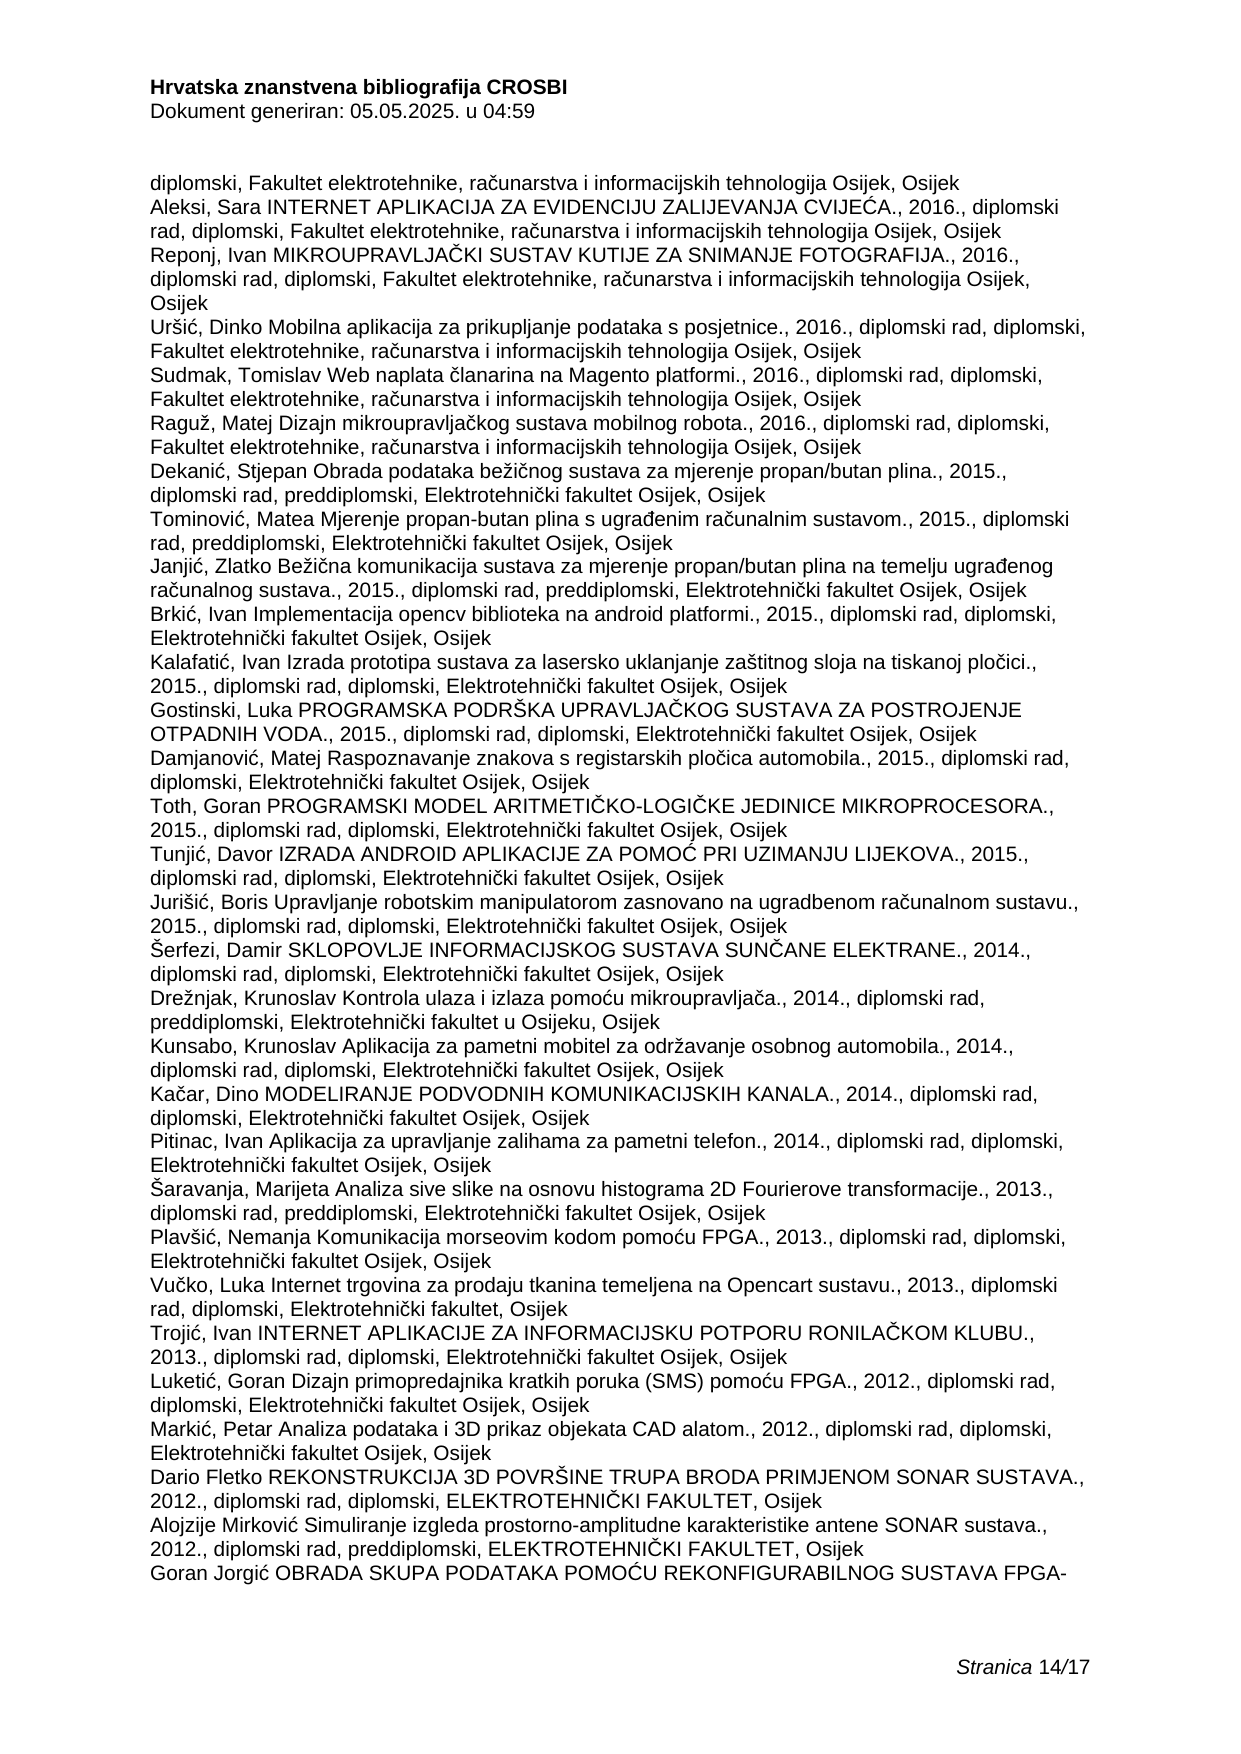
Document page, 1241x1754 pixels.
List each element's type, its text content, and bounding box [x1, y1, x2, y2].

text Tominović, Matea [150, 506, 1090, 554]
text Aleksi, Sara [150, 195, 1090, 243]
text Reponj, Ivan [150, 243, 1090, 315]
text Brkić, Ivan [150, 602, 1090, 650]
text Luketić, Goran [150, 1369, 1090, 1417]
text Gostinski, Luka [150, 698, 1090, 746]
text Damjanović, Matej [150, 746, 1090, 794]
text Sudmak, Tomislav [150, 363, 1090, 411]
text Pitinac, Ivan [150, 1129, 1090, 1177]
text Kunsabo, Krunoslav [150, 1033, 1090, 1081]
text Jurišić, Boris [150, 890, 1090, 938]
text Dario Fletko [150, 1465, 1090, 1513]
text Drežnjak, Krunoslav [150, 986, 1090, 1033]
text Raguž, Matej [150, 411, 1090, 458]
text Janjić, Zlatko [150, 554, 1090, 602]
text Kačar, Dino [150, 1081, 1090, 1129]
text Dekanić, Stjepan [150, 458, 1090, 506]
text Markić, Petar [150, 1417, 1090, 1465]
text Šerfezi, Damir [150, 938, 1090, 986]
text Kalafatić, Ivan [150, 650, 1090, 698]
text Plavšić, Nemanja [150, 1225, 1090, 1273]
text Vučko, Luka [150, 1273, 1090, 1321]
text Tunjić, Davor [150, 842, 1090, 890]
text Alojzije Mirković [150, 1513, 1090, 1561]
text Trojić, Ivan [150, 1321, 1090, 1369]
text Martinović, Ivan [150, 171, 1090, 195]
text Goran Jorgić [150, 1561, 1090, 1584]
text Uršić, Dinko [150, 315, 1090, 363]
text Toth, Goran [150, 794, 1090, 842]
text Šaravanja, Marijeta [150, 1177, 1090, 1225]
